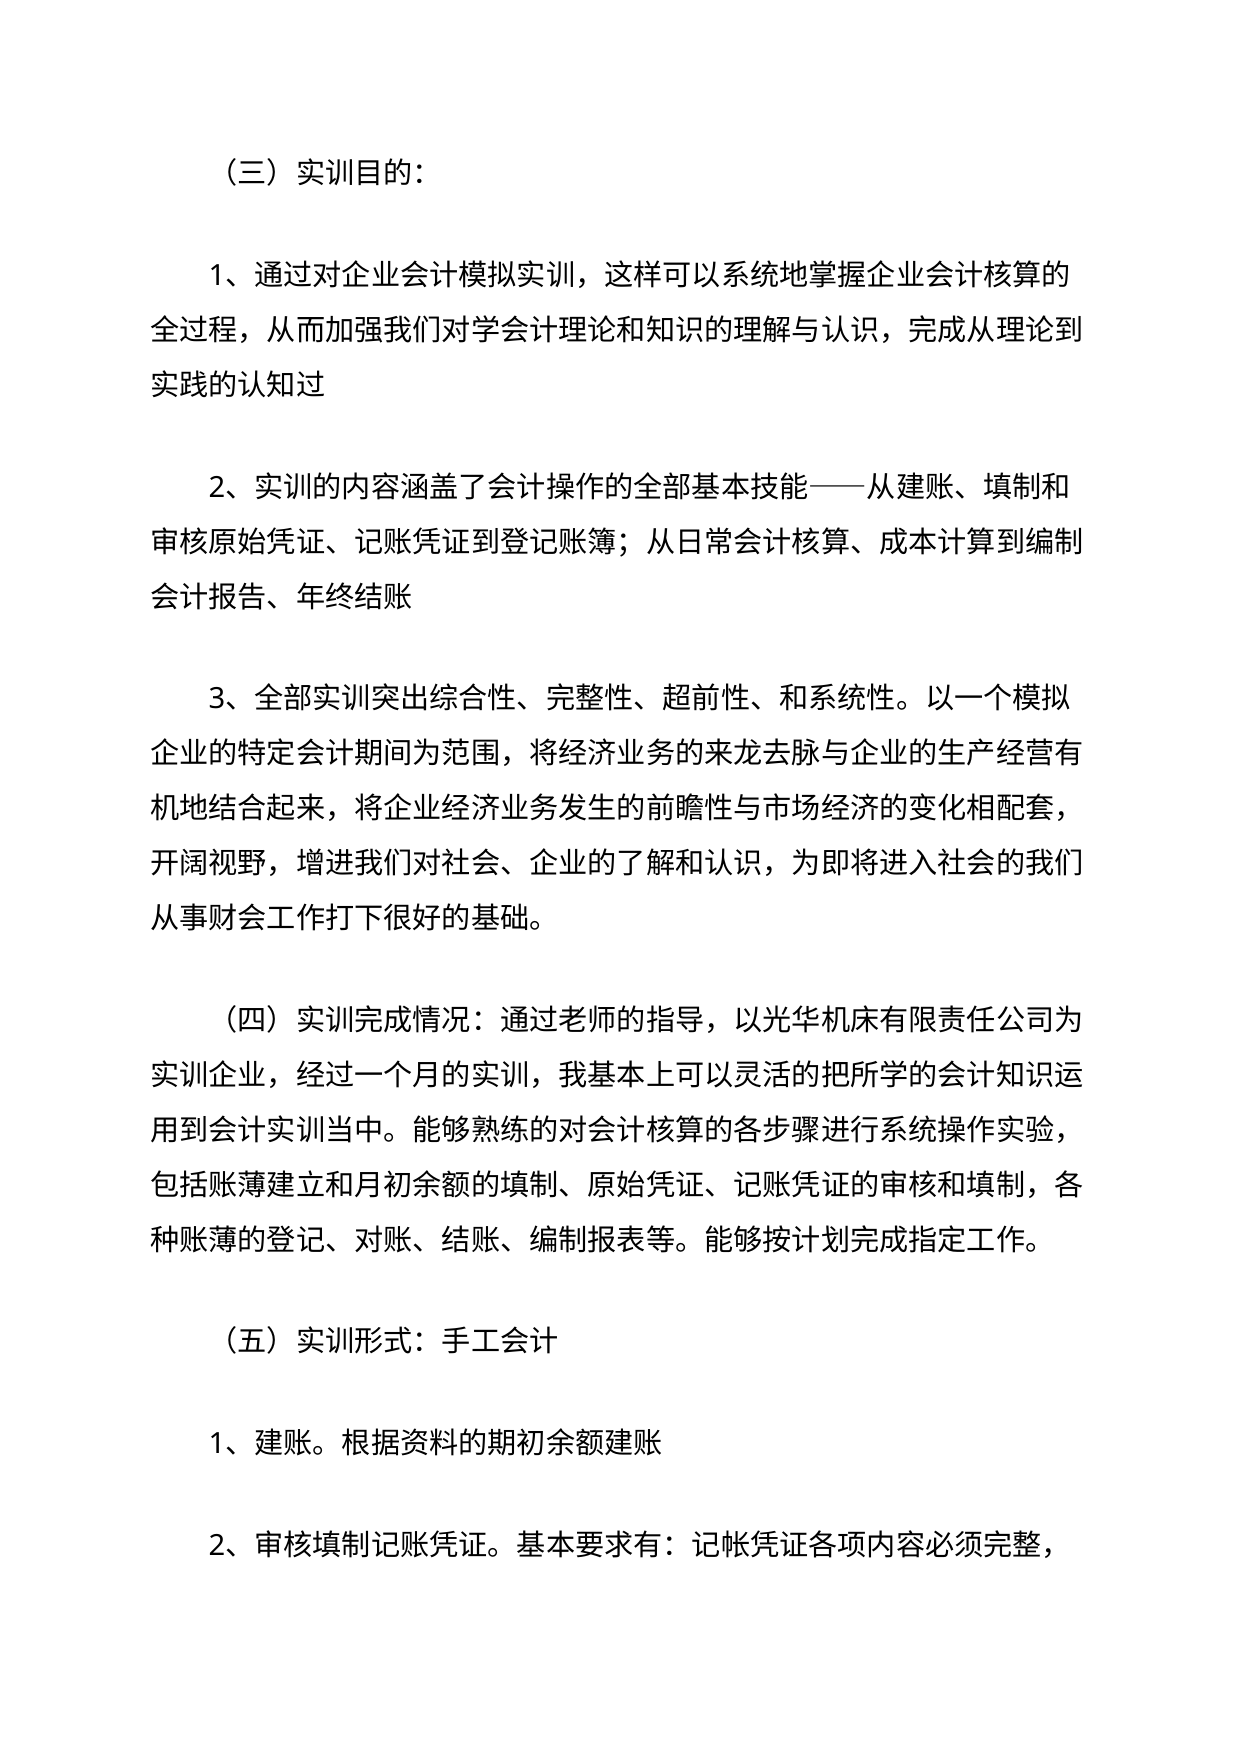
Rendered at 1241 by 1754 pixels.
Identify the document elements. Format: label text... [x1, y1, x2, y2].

text （三）实训目的： [150, 150, 1090, 192]
text （五）实训形式：手工会计 [150, 1318, 1090, 1360]
text 3、全部实训突出综合性、完整性、超前性、和系统性。以一个模拟企业的特定会计期间为范围，将经济业务的来龙去脉与企业的生产经营有机地结合起来，将企业经济业务发生的前瞻性与市场经济的变化相配套，开阔视野，增进我们对社会、企业的了解和认识，为即将进入社会的我们从事财会工作打下很好的基础。 [150, 675, 1090, 937]
text 2、实训的内容涵盖了会计操作的全部基本技能——从建账、填制和审核原始凭证、记账凭证到登记账簿；从日常会计核算、成本计算到编制会计报告、年终结账 [150, 463, 1090, 616]
text 1、通过对企业会计模拟实训，这样可以系统地掌握企业会计核算的全过程，从而加强我们对学会计理论和知识的理解与认识，完成从理论到实践的认知过 [150, 252, 1090, 404]
text （四）实训完成情况：通过老师的指导，以光华机床有限责任公司为实训企业，经过一个月的实训，我基本上可以灵活的把所学的会计知识运用到会计实训当中。能够熟练的对会计核算的各步骤进行系统操作实验，包括账薄建立和月初余额的填制、原始凭证、记账凭证的审核和填制，各种账薄的登记、对账、结账、编制报表等。能够按计划完成指定工作。 [150, 997, 1090, 1258]
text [150, 1522, 1090, 1564]
text 1、建账。根据资料的期初余额建账 [150, 1420, 1090, 1462]
